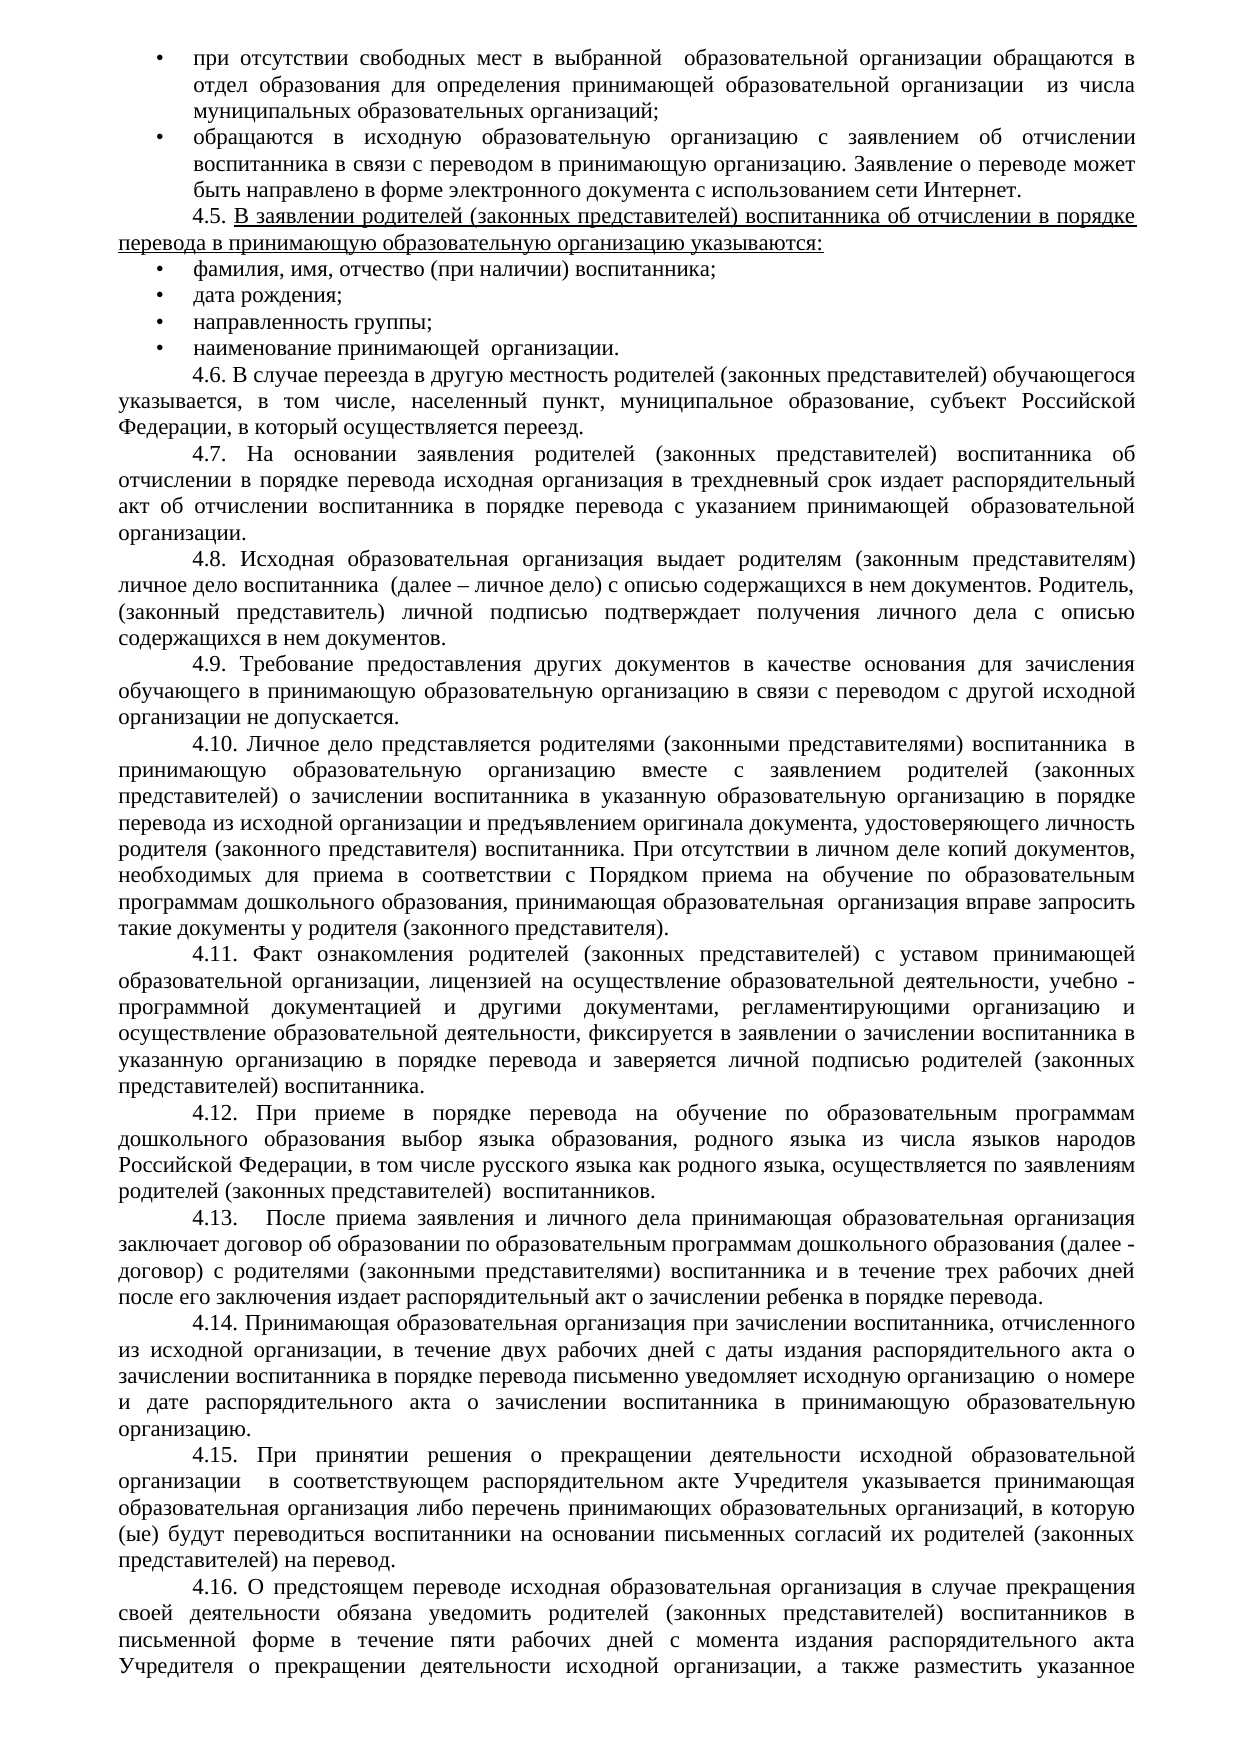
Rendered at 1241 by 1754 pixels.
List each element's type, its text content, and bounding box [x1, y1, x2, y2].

list при отсутствии свободных мест в выбранной образовательной организации обращаются в отдел образования для определения принимающей образовательной организации из числа муниципальных образовательных организаций; [156, 44, 1137, 123]
text 4.6. В случае переезда в другую местность родителей (законных представителей) обучающегося указывается, в том числе, населенный пункт, муниципальное образование, субъект Российской Федерации, в который осуществляется переезд. [118, 361, 1137, 440]
text 4.13. После приема заявления и личного дела принимающая образовательная организация заключает договор об образовании по образовательным программам дошкольного образования (далее - договор) с родителями (законными представителями) воспитанника и в течение трех рабочих дней после его заключения издает распорядительный акт о зачислении ребенка в порядке перевода. [118, 1204, 1137, 1309]
list фамилия, имя, отчество (при наличии) воспитанника; [156, 255, 1137, 282]
text 4.11. Факт ознакомления родителей (законных представителей) с уставом принимающей образовательной организации, лицензией на осуществление образовательной деятельности, учебно - программной документацией и другими документами, регламентирующими организацию и осуществление образовательной деятельности, фиксируется в заявлении о зачислении воспитанника в указанную организацию в порядке перевода и заверяется личной подписью родителей (законных представителей) воспитанника. [118, 940, 1137, 1098]
list дата рождения; [156, 282, 1137, 308]
text 4.9. Требование предоставления других документов в качестве основания для зачисления обучающего в принимающую образовательную организацию в связи с переводом с другой исходной организации не допускается. [118, 651, 1137, 729]
list наименование принимающей организации. [156, 334, 1137, 361]
text 4.8. Исходная образовательная организация выдает родителям (законным представителям) личное дело воспитанника (далее – личное дело) с описью содержащихся в нем документов. Родитель, (законный представитель) личной подписью подтверждает получения личного дела с описью содержащихся в нем документов. [118, 545, 1137, 651]
list обращаются в исходную образовательную организацию с заявлением об отчислении воспитанника в связи с переводом в принимающую организацию. Заявление о переводе может быть направлено в форме электронного документа с использованием сети Интернет. [156, 123, 1137, 202]
text 4.12. При приеме в порядке перевода на обучение по образовательным программам дошкольного образования выбор языка образования, родного языка из числа языков народов Российской Федерации, в том числе русского языка как родного языка, осуществляется по заявлениям родителей (законных представителей) воспитанников. [118, 1098, 1137, 1204]
text 4.5. В заявлении родителей (законных представителей) воспитанника об отчислении в порядке перевода в принимающую образовательную организацию указываются: [118, 202, 1137, 255]
text 4.14. Принимающая образовательная организация при зачислении воспитанника, отчисленного из исходной организации, в течение двух рабочих дней с даты издания распорядительного акта о зачислении воспитанника в порядке перевода письменно уведомляет исходную организацию о номере и дате распорядительного акта о зачислении воспитанника в принимающую образовательную организацию. [118, 1309, 1137, 1441]
list направленность группы; [156, 308, 1137, 334]
text 4.15. При принятии решения о прекращении деятельности исходной образовательной организации в соответствующем распорядительном акте Учредителя указывается принимающая образовательная организация либо перечень принимающих образовательных организаций, в которую (ые) будут переводиться воспитанники на основании письменных согласий их родителей (законных представителей) на перевод. [118, 1441, 1137, 1573]
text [118, 1573, 1137, 1678]
text 4.10. Личное дело представляется родителями (законными представителями) воспитанника в принимающую образовательную организацию вместе с заявлением родителей (законных представителей) о зачислении воспитанника в указанную образовательную организацию в порядке перевода из исходной организации и предъявлением оригинала документа, удостоверяющего личность родителя (законного представителя) воспитанника. При отсутствии в личном деле копий документов, необходимых для приема в соответствии с Порядком приема на обучение по образовательным программам дошкольного образования, принимающая образовательная организация вправе запросить такие документы у родителя (законного представителя). [118, 729, 1137, 940]
text 4.7. На основании заявления родителей (законных представителей) воспитанника об отчислении в порядке перевода исходная организация в трехдневный срок издает распорядительный акт об отчислении воспитанника в порядке перевода с указанием принимающей образовательной организации. [118, 440, 1137, 545]
